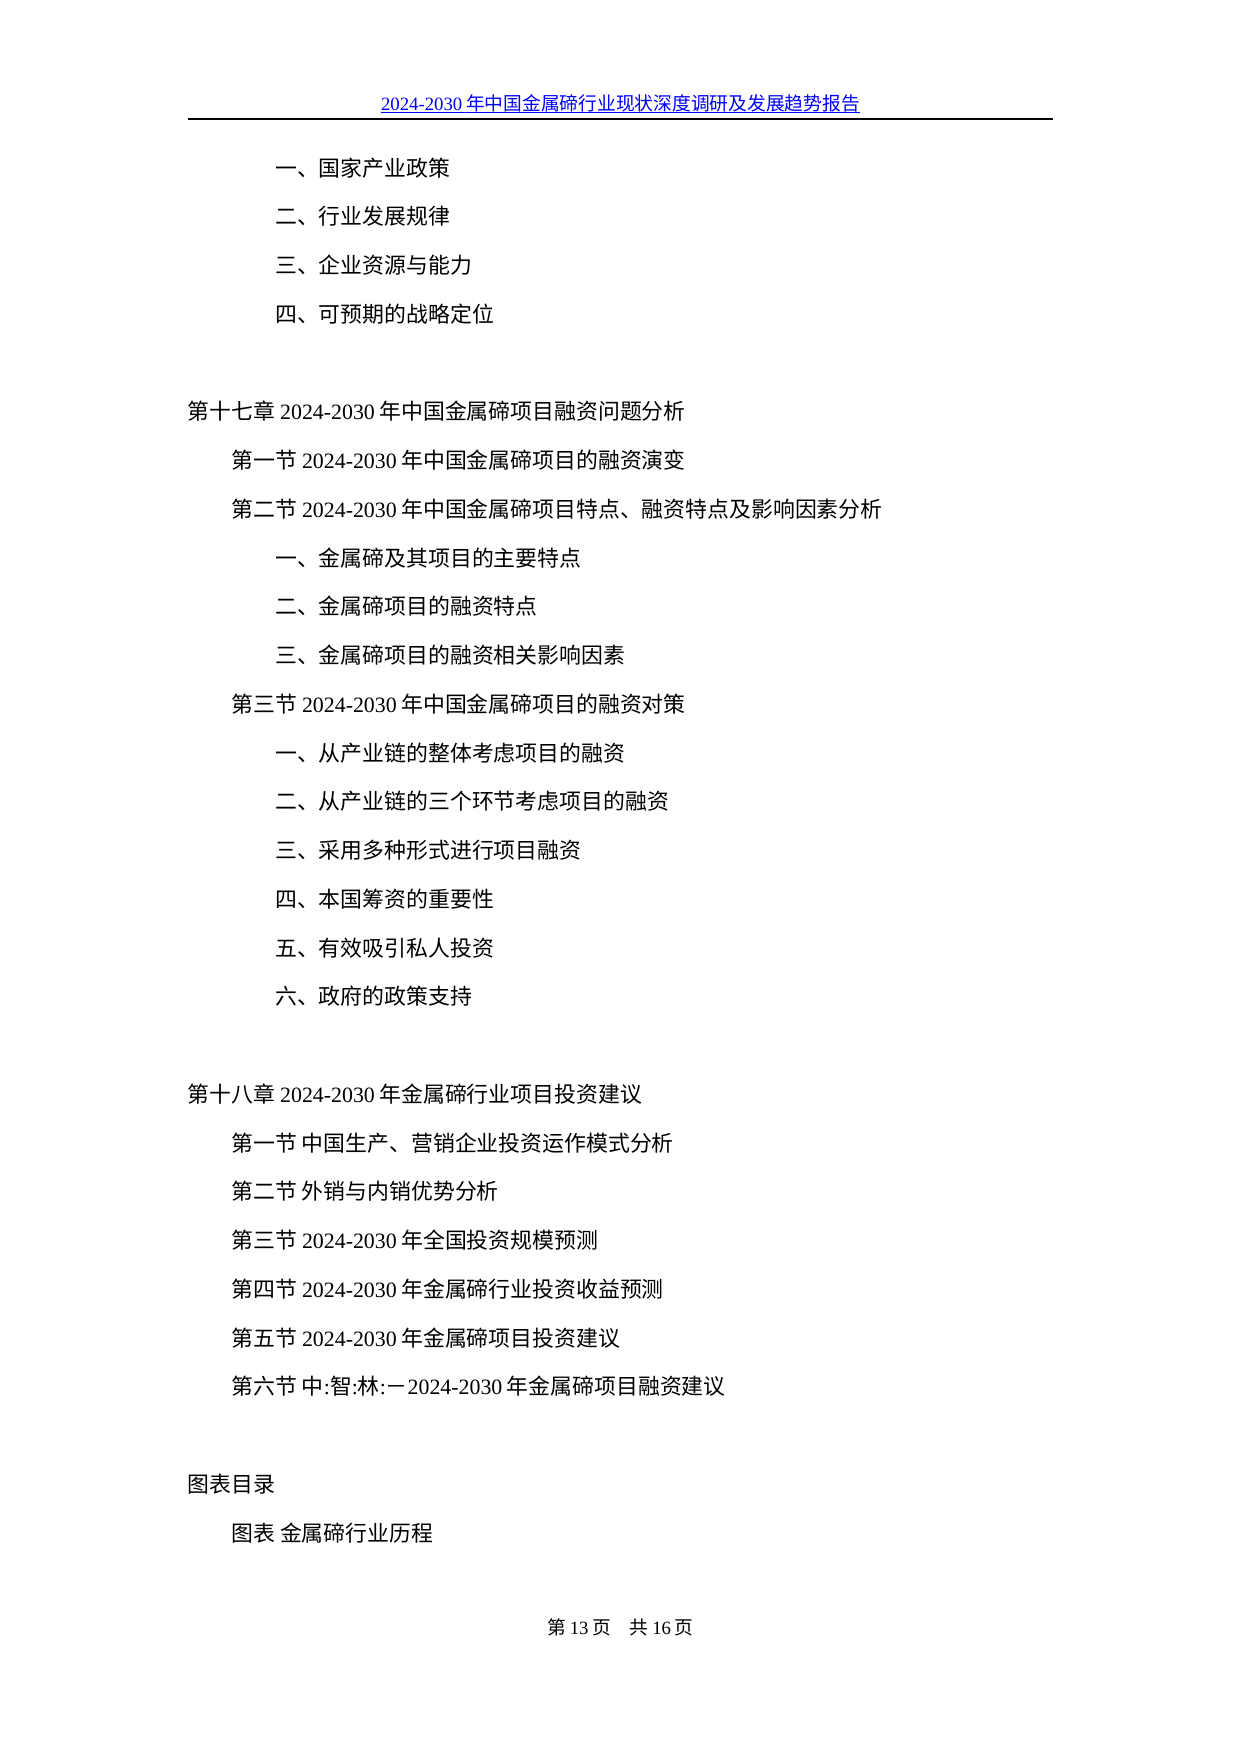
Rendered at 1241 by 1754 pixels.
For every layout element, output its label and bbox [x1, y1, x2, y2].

text [187, 150, 1053, 1548]
